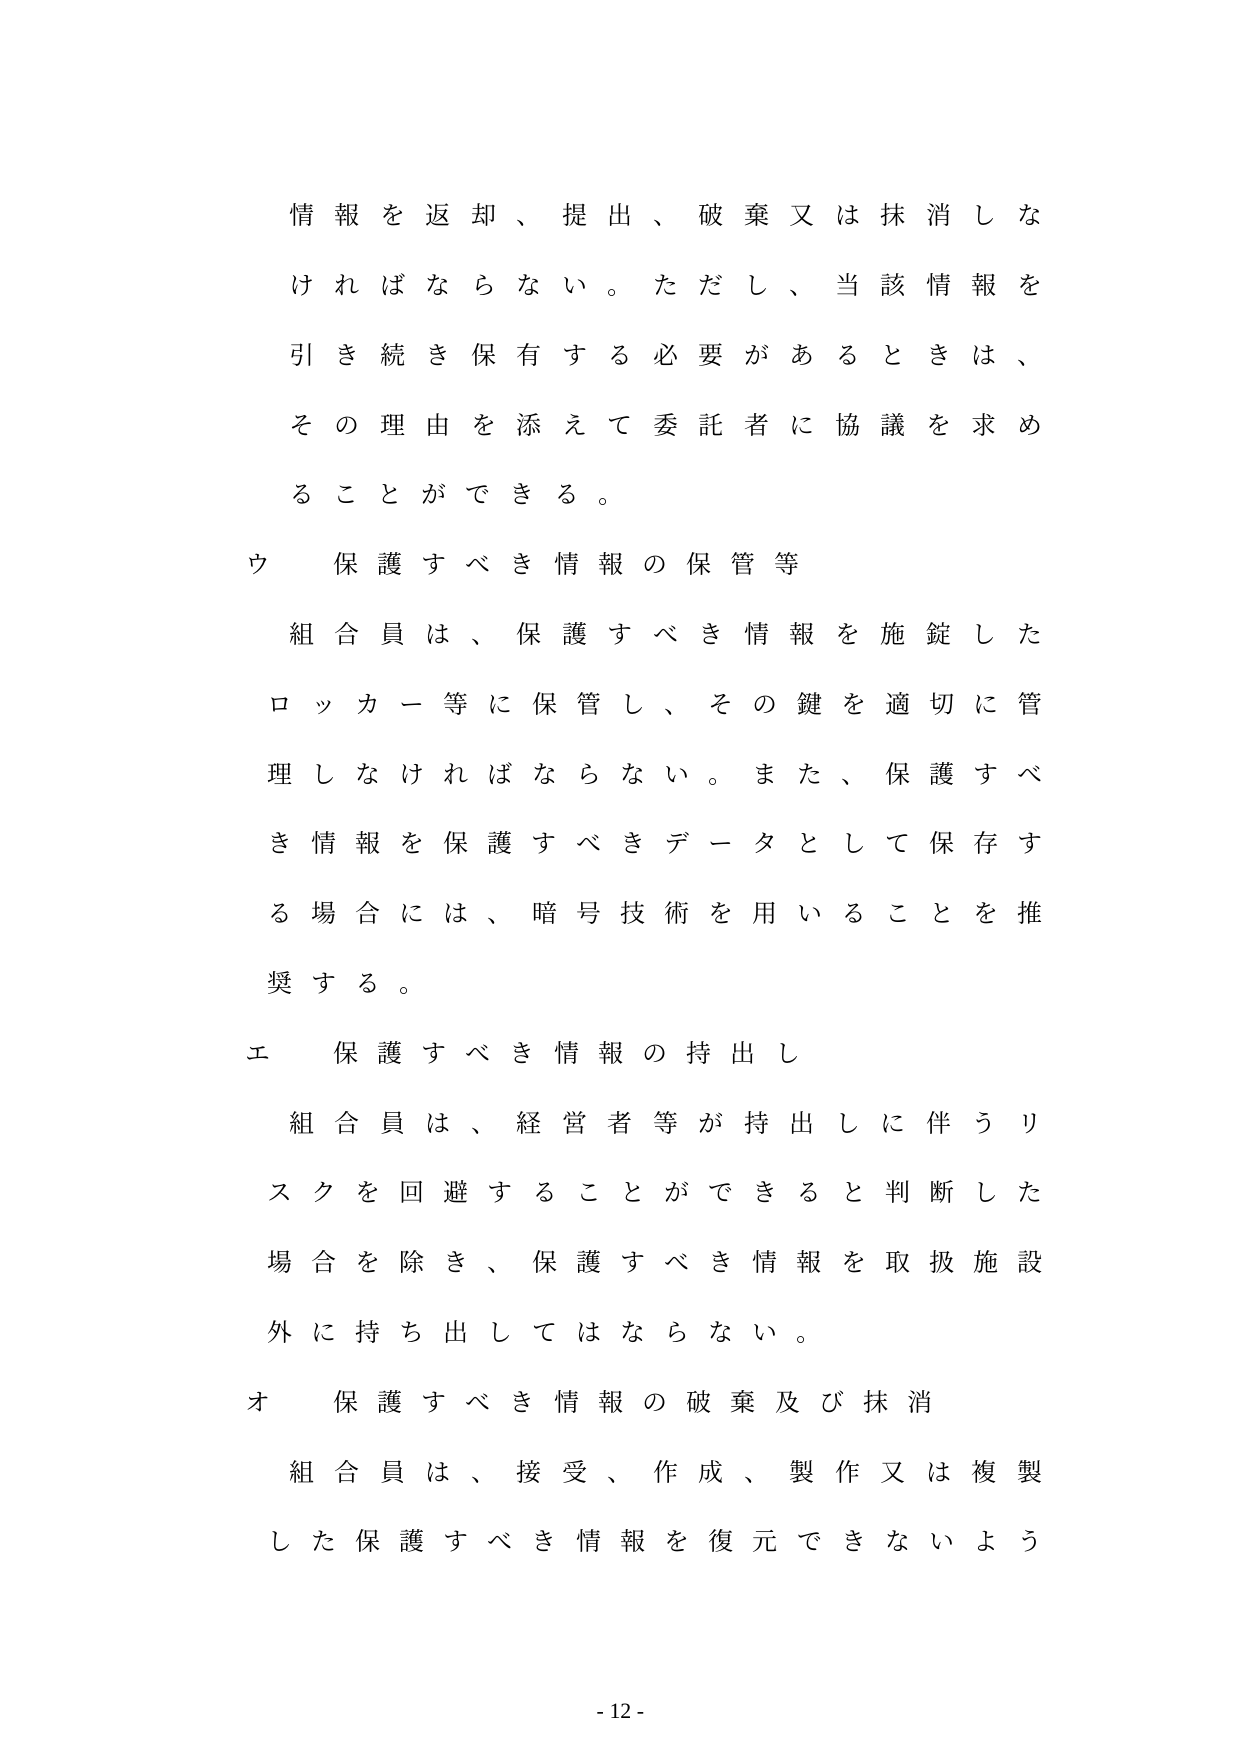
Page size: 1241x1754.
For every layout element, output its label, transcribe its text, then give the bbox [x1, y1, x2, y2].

text 組合員は、経営者等が持出しに伴うリスクを回避することができると判断した場合を除き、保護すべき情報を取扱施設外に持ち出してはならない。 [245, 1086, 1062, 1366]
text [245, 1435, 1062, 1575]
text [223, 179, 1062, 528]
text オ 保護すべき情報の破棄及び抹消 [223, 1366, 1062, 1435]
text エ 保護すべき情報の持出し [223, 1017, 1062, 1086]
text 組合員は、保護すべき情報を施錠したロッカー等に保管し、その鍵を適切に管理しなければならない。また、保護すべき情報を保護すべきデータとして保存する場合には、暗号技術を用いることを推奨する。 [245, 598, 1062, 1017]
text ウ 保護すべき情報の保管等 [223, 528, 1062, 598]
